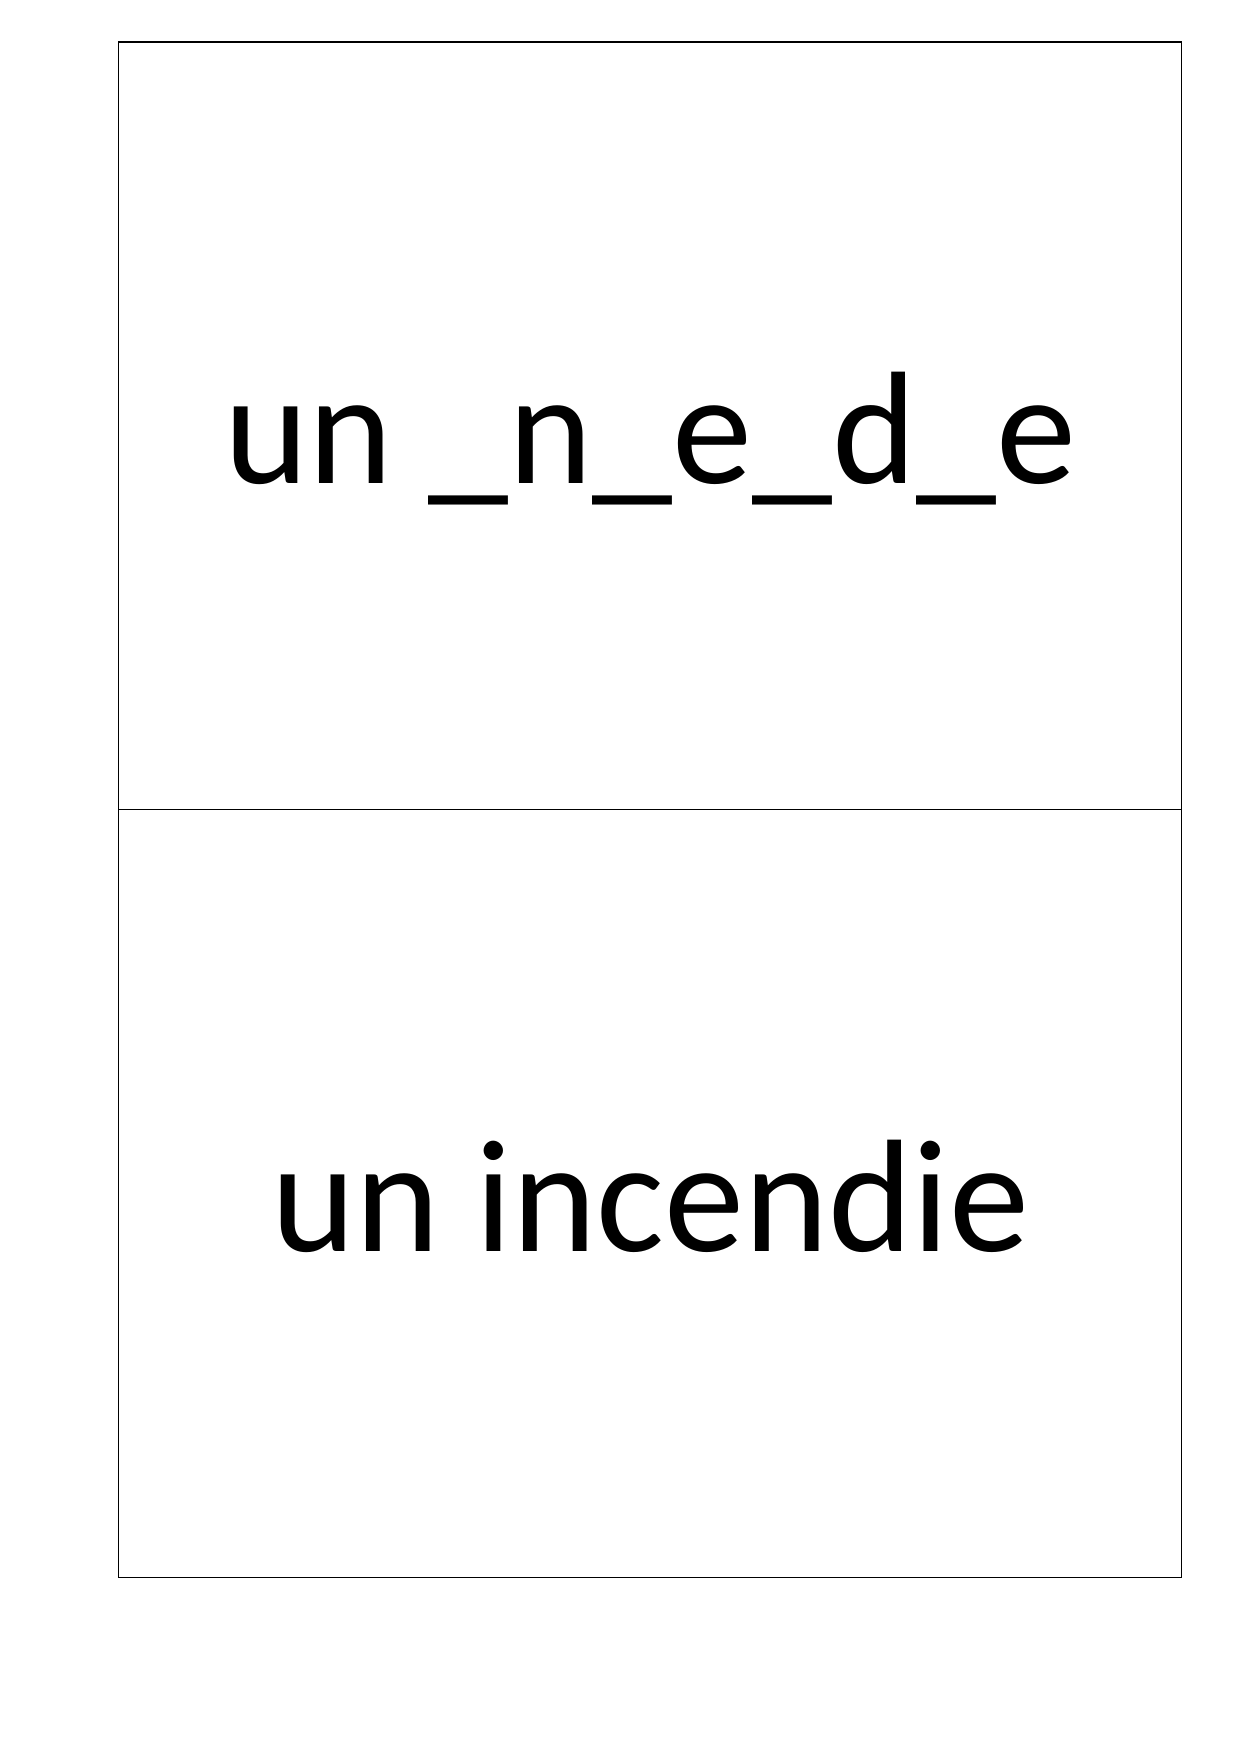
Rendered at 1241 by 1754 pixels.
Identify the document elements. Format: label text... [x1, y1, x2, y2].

table_cell un _n_e_d_e [119, 43, 1181, 809]
table_cell un incendie [119, 810, 1181, 1577]
